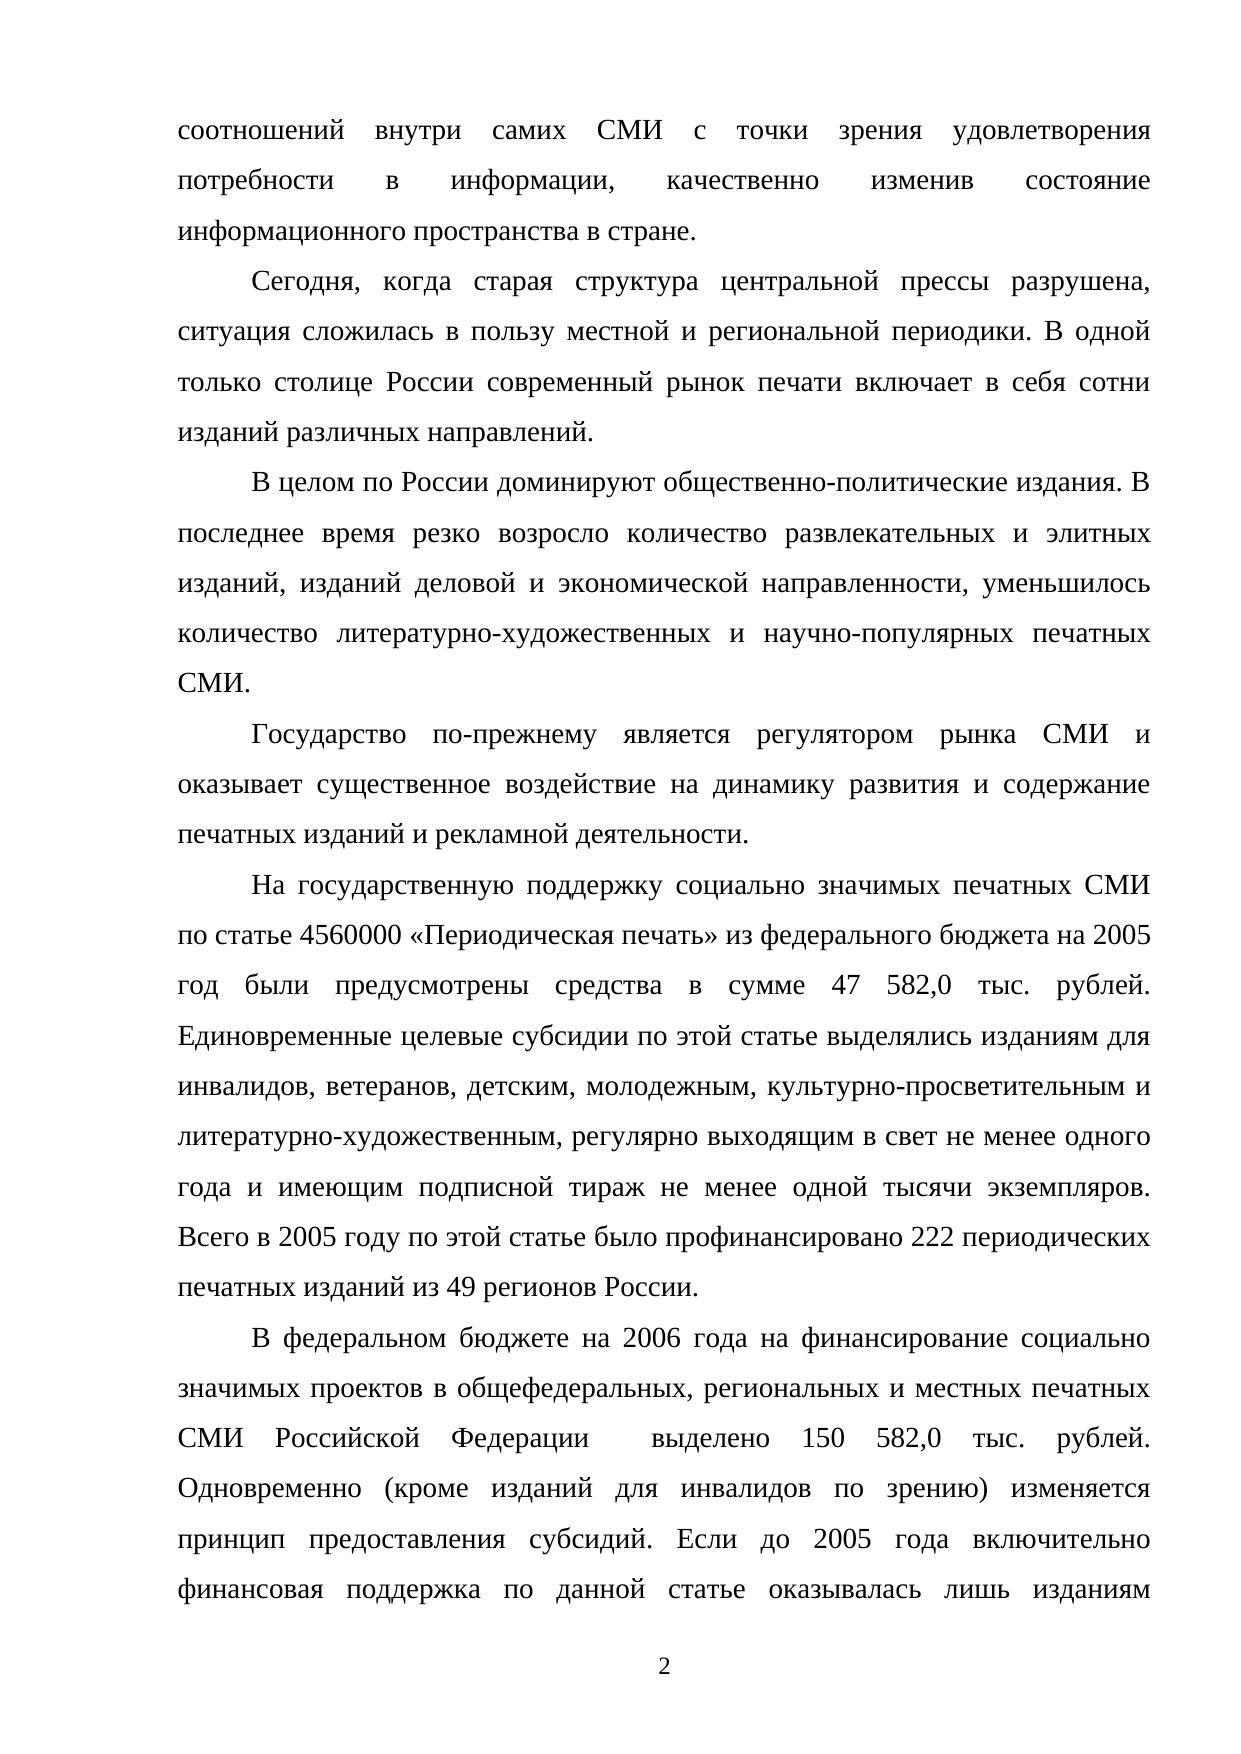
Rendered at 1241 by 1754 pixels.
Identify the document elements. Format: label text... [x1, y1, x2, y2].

text Государство по-прежнему является регулятором рынка СМИ и оказывает существенное воздействие на динамику развития и содержание печатных изданий и рекламной деятельности. [177, 716, 1152, 850]
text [177, 1320, 1152, 1605]
text Сегодня, когда старая структура центральной прессы разрушена, ситуация сложилась в пользу местной и региональной периодики. В одной только столице России современный рынок печати включает в себя сотни изданий различных направлений. [177, 263, 1152, 448]
text На государственную поддержку социально значимых печатных СМИ по статье 4560000 «Периодическая печать» из федерального бюджета на 2005 год были предусмотрены средства в сумме 47 582,0 тыс. рублей. Единовременные целевые субсидии по этой статье выделялись изданиям для инвалидов, ветеранов, детским, молодежным, культурно-просветительным и литературно-художественным, регулярно выходящим в свет не менее одного года и имеющим подписной тираж не менее одной тысячи экземпляров. Всего в 2005 году по этой статье было профинансировано 222 периодических печатных изданий из 49 регионов России. [177, 867, 1152, 1303]
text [177, 112, 1152, 246]
text В целом по России доминируют общественно-политические издания. В последнее время резко возросло количество развлекательных и элитных изданий, изданий деловой и экономической направленности, уменьшилось количество литературно-художественных и научно-популярных печатных СМИ. [177, 464, 1152, 699]
